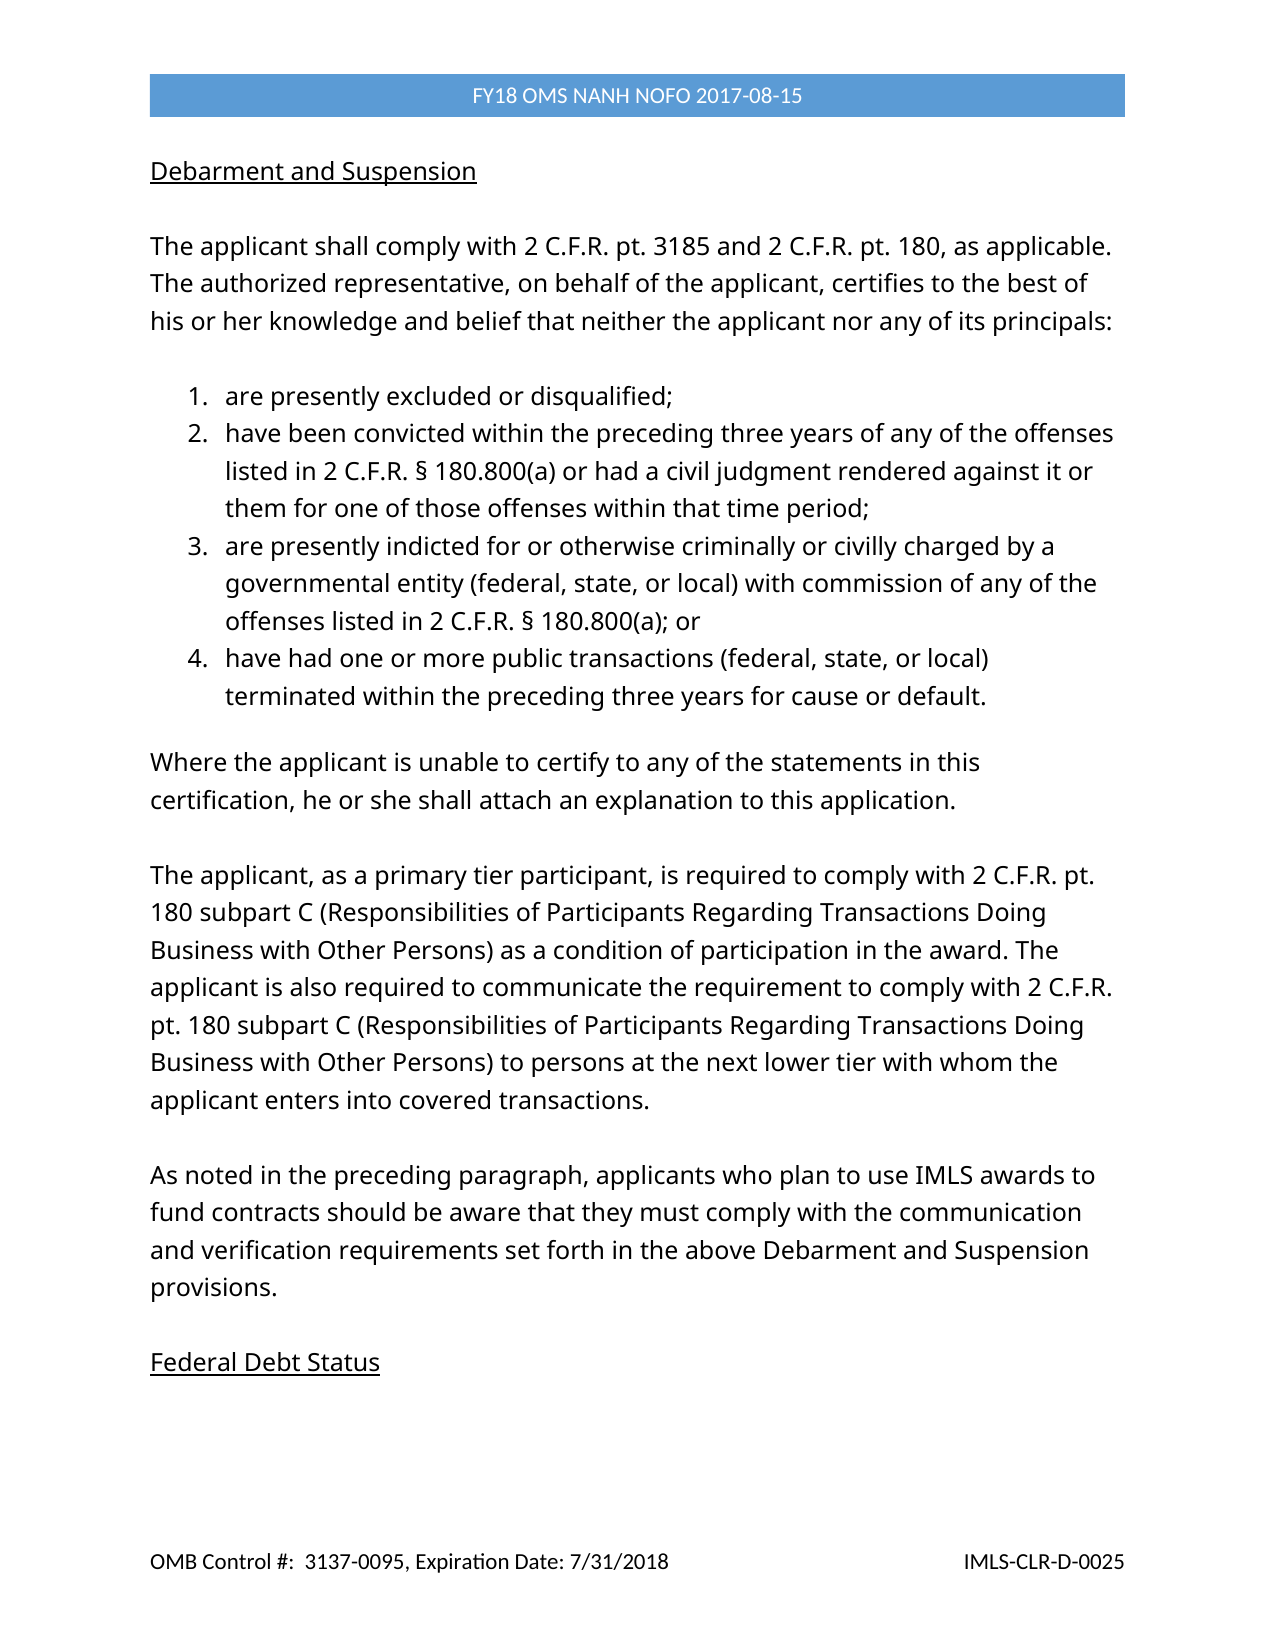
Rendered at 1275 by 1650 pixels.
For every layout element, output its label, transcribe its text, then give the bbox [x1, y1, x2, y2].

text Debarment and Suspension [150, 150, 1125, 187]
list are presently indicted for or otherwise criminally or civilly charged by a governmental entity (federal, state, or local) with commission of any of the offenses listed in 2 C.F.R. § 180.800(a); or [187, 525, 1125, 637]
text Where the applicant is unable to certify to any of the statements in this certification, he or she shall attach an explanation to this application. [150, 742, 1125, 817]
list are presently excluded or disqualified; [187, 375, 1125, 412]
list have had one or more public transactions (federal, state, or local) terminated within the preceding three years for cause or default. [187, 637, 1125, 712]
text The applicant, as a primary tier participant, is required to comply with 2 C.F.R. pt. 180 subpart C (Responsibilities of Participants Regarding Transactions Doing Business with Other Persons) as a condition of participation in the award. The applicant is also required to communicate the requirement to comply with 2 C.F.R. pt. 180 subpart C (Responsibilities of Participants Regarding Transactions Doing Business with Other Persons) to persons at the next lower tier with whom the applicant enters into covered transactions. [150, 854, 1125, 1117]
text Federal Debt Status [150, 1342, 1125, 1379]
list have been convicted within the preceding three years of any of the offenses listed in 2 C.F.R. § 180.800(a) or had a civil judgment rendered against it or them for one of those offenses within that time period; [187, 412, 1125, 525]
text The applicant shall comply with 2 C.F.R. pt. 3185 and 2 C.F.R. pt. 180, as applicable. The authorized representative, on behalf of the applicant, certifies to the best of his or her knowledge and belief that neither the applicant nor any of its principals: [150, 225, 1125, 337]
text As noted in the preceding paragraph, applicants who plan to use IMLS awards to fund contracts should be aware that they must comply with the communication and verification requirements set forth in the above Debarment and Suspension provisions. [150, 1154, 1125, 1304]
